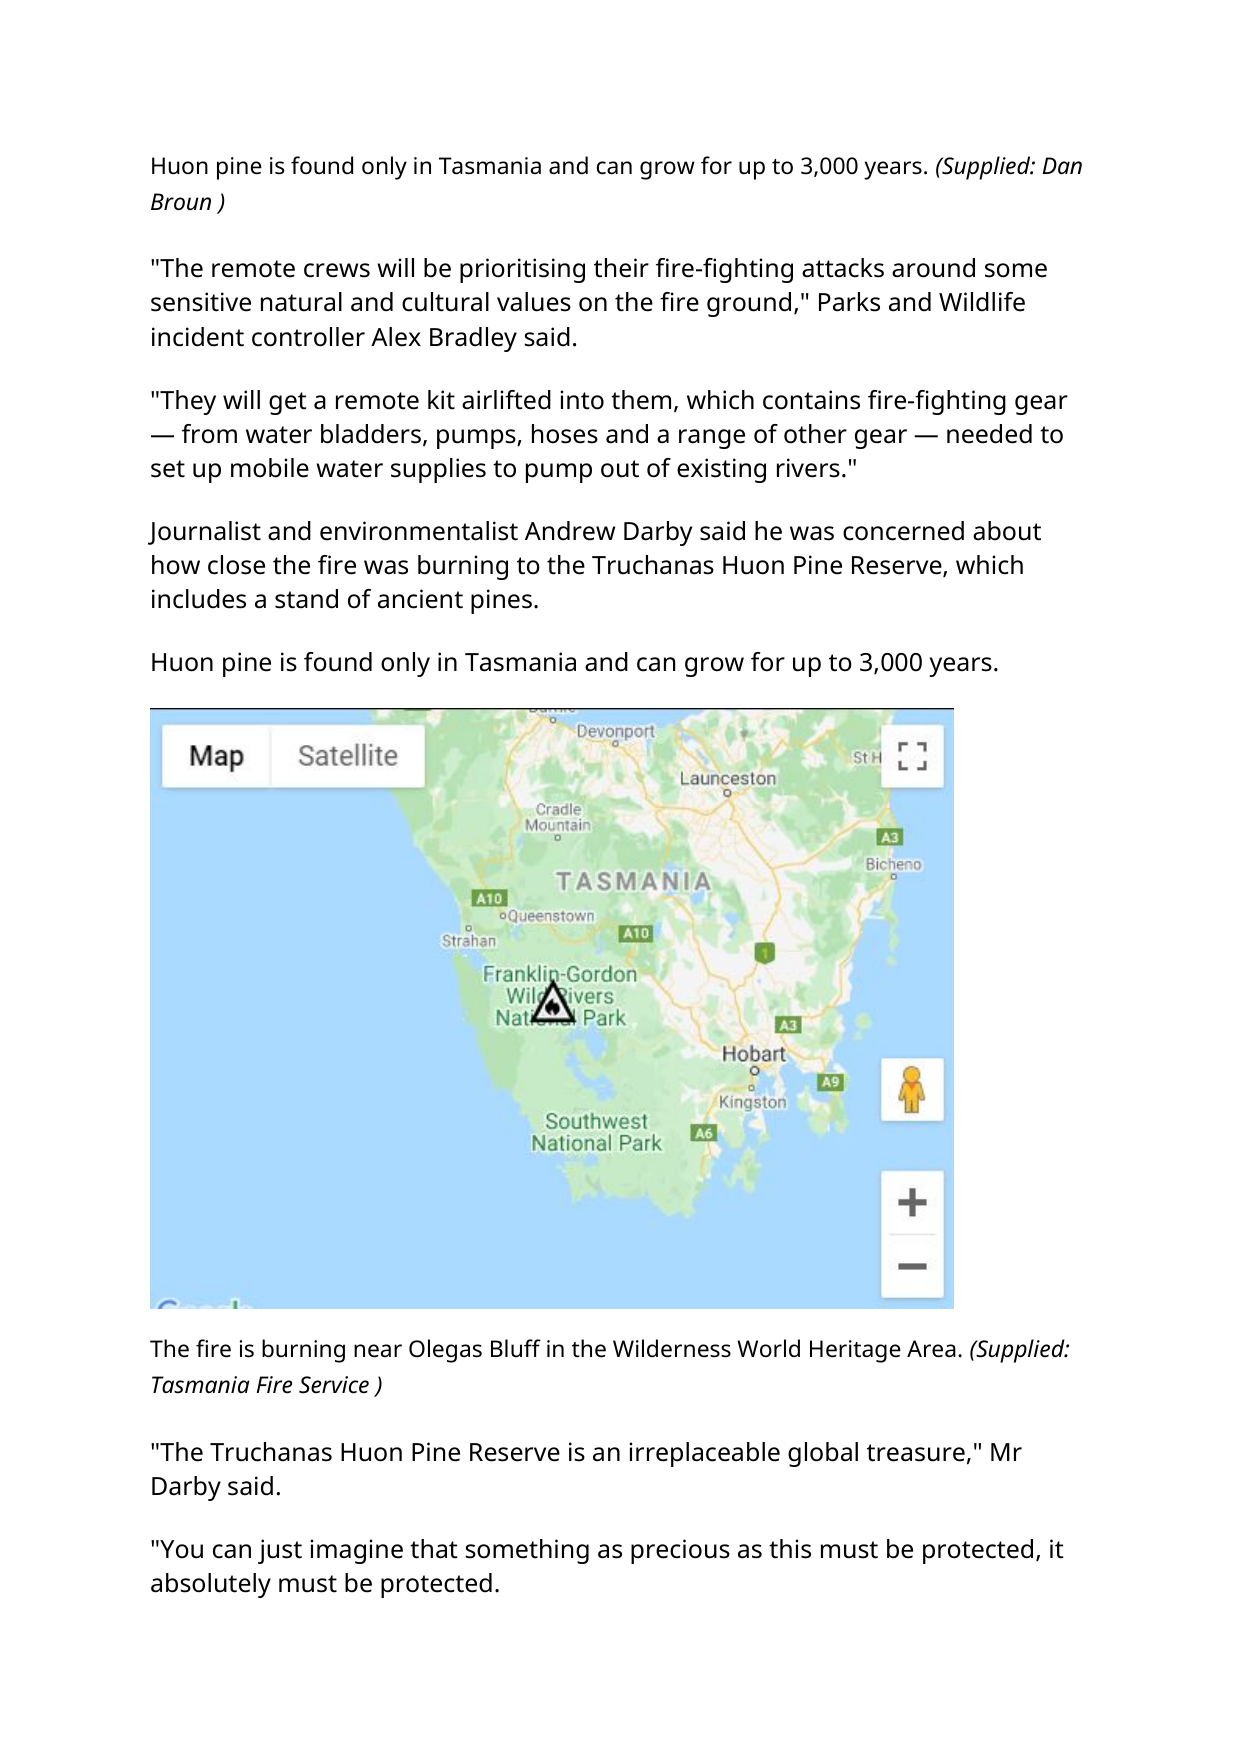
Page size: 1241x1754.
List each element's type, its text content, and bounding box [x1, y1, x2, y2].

text "The remote crews will be prioritising their fire-fighting attacks around some sensitive natural and cultural values on the fire ground," Parks and Wildlife incident controller Alex Bradley said. [150, 251, 1090, 353]
text Huon pine is found only in Tasmania and can grow for up to 3,000 years. [150, 645, 1090, 679]
text "They will get a remote kit airlifted into them, which contains fire-fighting gear — from water bladders, pumps, hoses and a range of other gear — needed to set up mobile water supplies to pump out of existing rivers." [150, 382, 1090, 484]
text The fire is burning near Olegas Bluff in the Wilderness World Heritage Area. (Supplied: Tasmania Fire Service ) [150, 1333, 1090, 1401]
text "You can just imagine that something as precious as this must be protected, it absolutely must be protected. [150, 1532, 1090, 1600]
text Journalist and environmentalist Andrew Darby said he was concerned about how close the fire was burning to the Truchanas Huon Pine Reserve, which includes a stand of ancient pines. [150, 514, 1090, 616]
picture [150, 708, 954, 1309]
text "The Truchanas Huon Pine Reserve is an irreplaceable global treasure," Mr Darby said. [150, 1434, 1090, 1502]
text Huon pine is found only in Tasmania and can grow for up to 3,000 years. (Supplied: Dan Broun ) [150, 150, 1090, 217]
